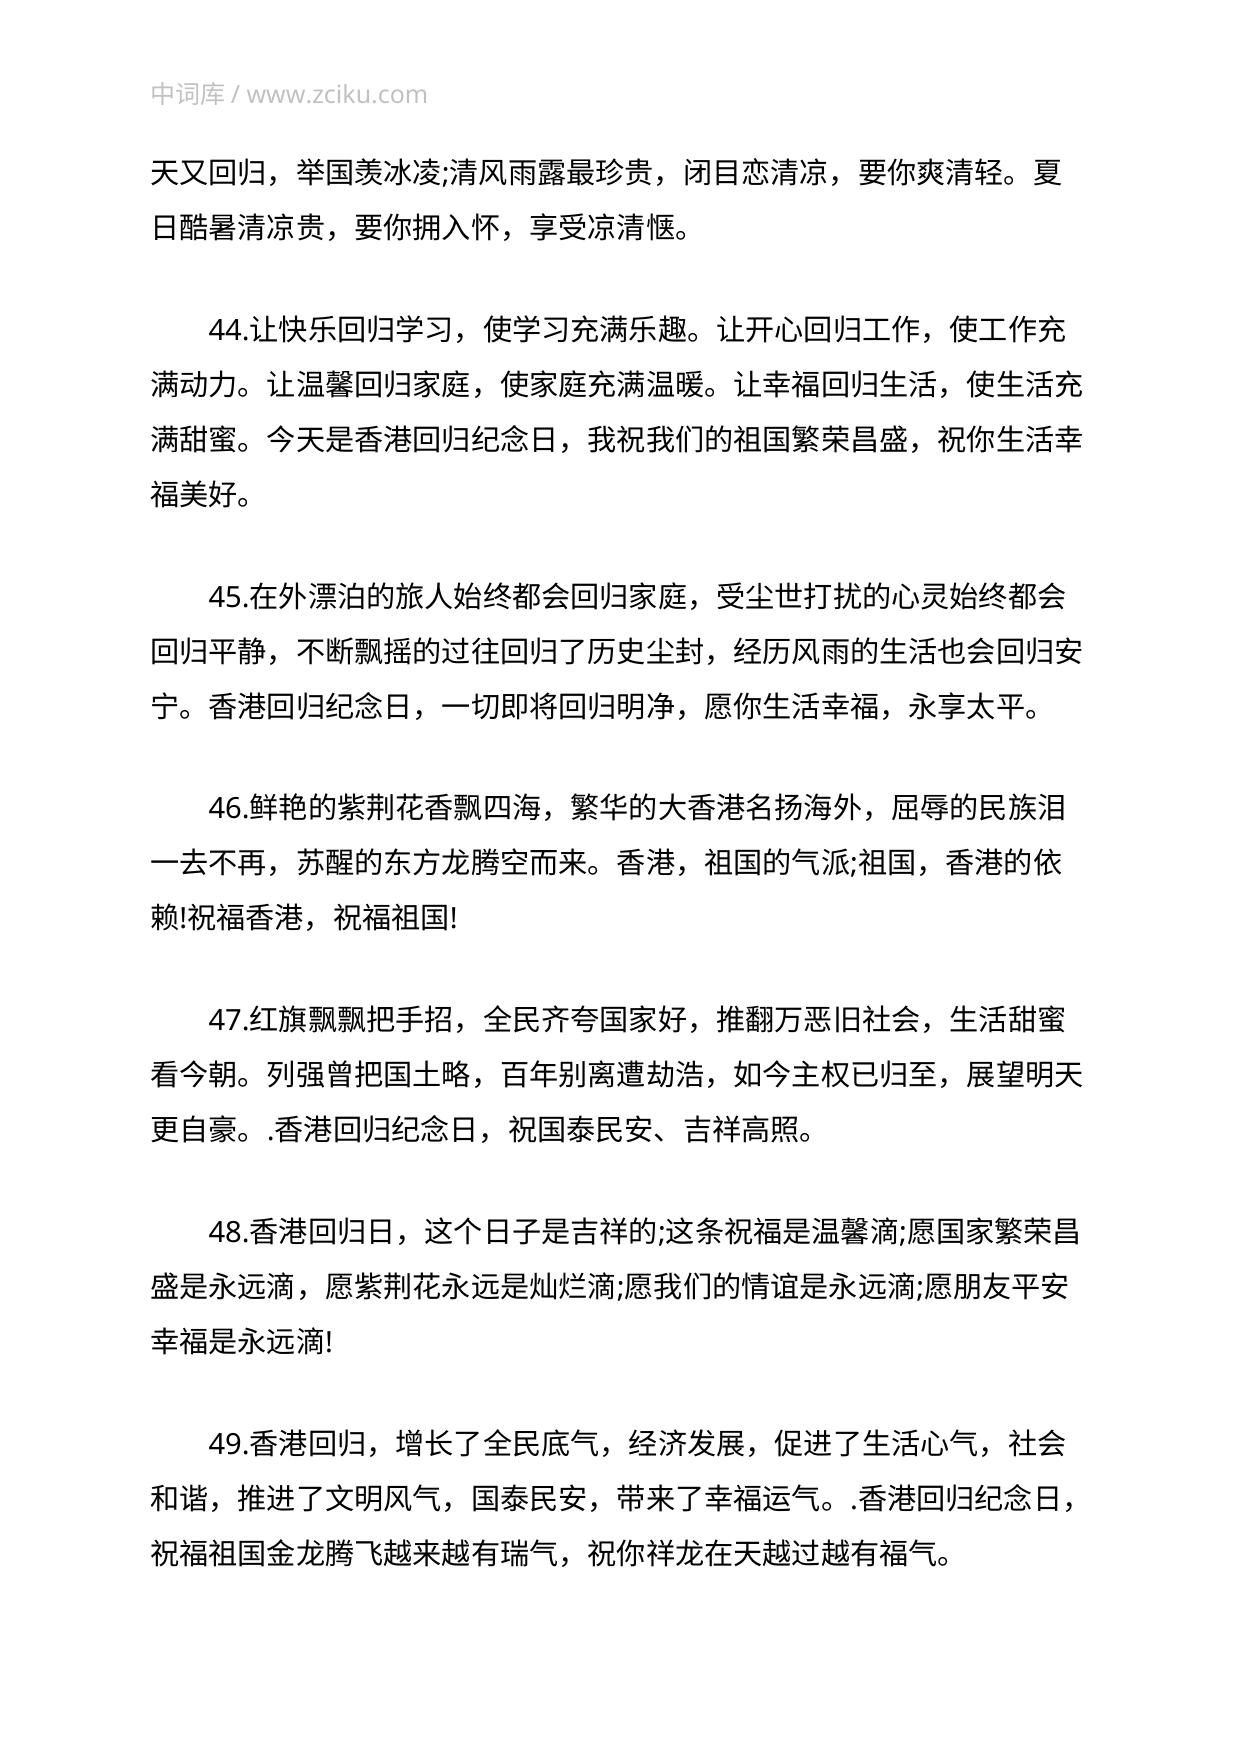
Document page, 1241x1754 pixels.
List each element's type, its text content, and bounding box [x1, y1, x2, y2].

text 44.让快乐回归学习，使学习充满乐趣。让开心回归工作，使工作充满动力。让温馨回归家庭，使家庭充满温暖。让幸福回归生活，使生活充满甜蜜。今天是香港回归纪念日，我祝我们的祖国繁荣昌盛，祝你生活幸福美好。 [150, 307, 1090, 514]
text 49.香港回归，增长了全民底气，经济发展，促进了生活心气，社会和谐，推进了文明风气，国泰民安，带来了幸福运气。.香港回归纪念日，祝福祖国金龙腾飞越来越有瑞气，祝你祥龙在天越过越有福气。 [150, 1421, 1090, 1573]
text 48.香港回归日，这个日子是吉祥的;这条祝福是温馨滴;愿国家繁荣昌盛是永远滴，愿紫荆花永远是灿烂滴;愿我们的情谊是永远滴;愿朋友平安幸福是永远滴! [150, 1209, 1090, 1361]
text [150, 150, 1090, 247]
text 45.在外漂泊的旅人始终都会回归家庭，受尘世打扰的心灵始终都会回归平静，不断飘摇的过往回归了历史尘封，经历风雨的生活也会回归安宁。香港回归纪念日，一切即将回归明净，愿你生活幸福，永享太平。 [150, 573, 1090, 726]
text 47.红旗飘飘把手招，全民齐夸国家好，推翻万恶旧社会，生活甜蜜看今朝。列强曾把国土略，百年别离遭劫浩，如今主权已归至，展望明天更自豪。.香港回归纪念日，祝国泰民安、吉祥高照。 [150, 997, 1090, 1149]
text 46.鲜艳的紫荆花香飘四海，繁华的大香港名扬海外，屈辱的民族泪一去不再，苏醒的东方龙腾空而来。香港，祖国的气派;祖国，香港的依赖!祝福香港，祝福祖国! [150, 785, 1090, 937]
